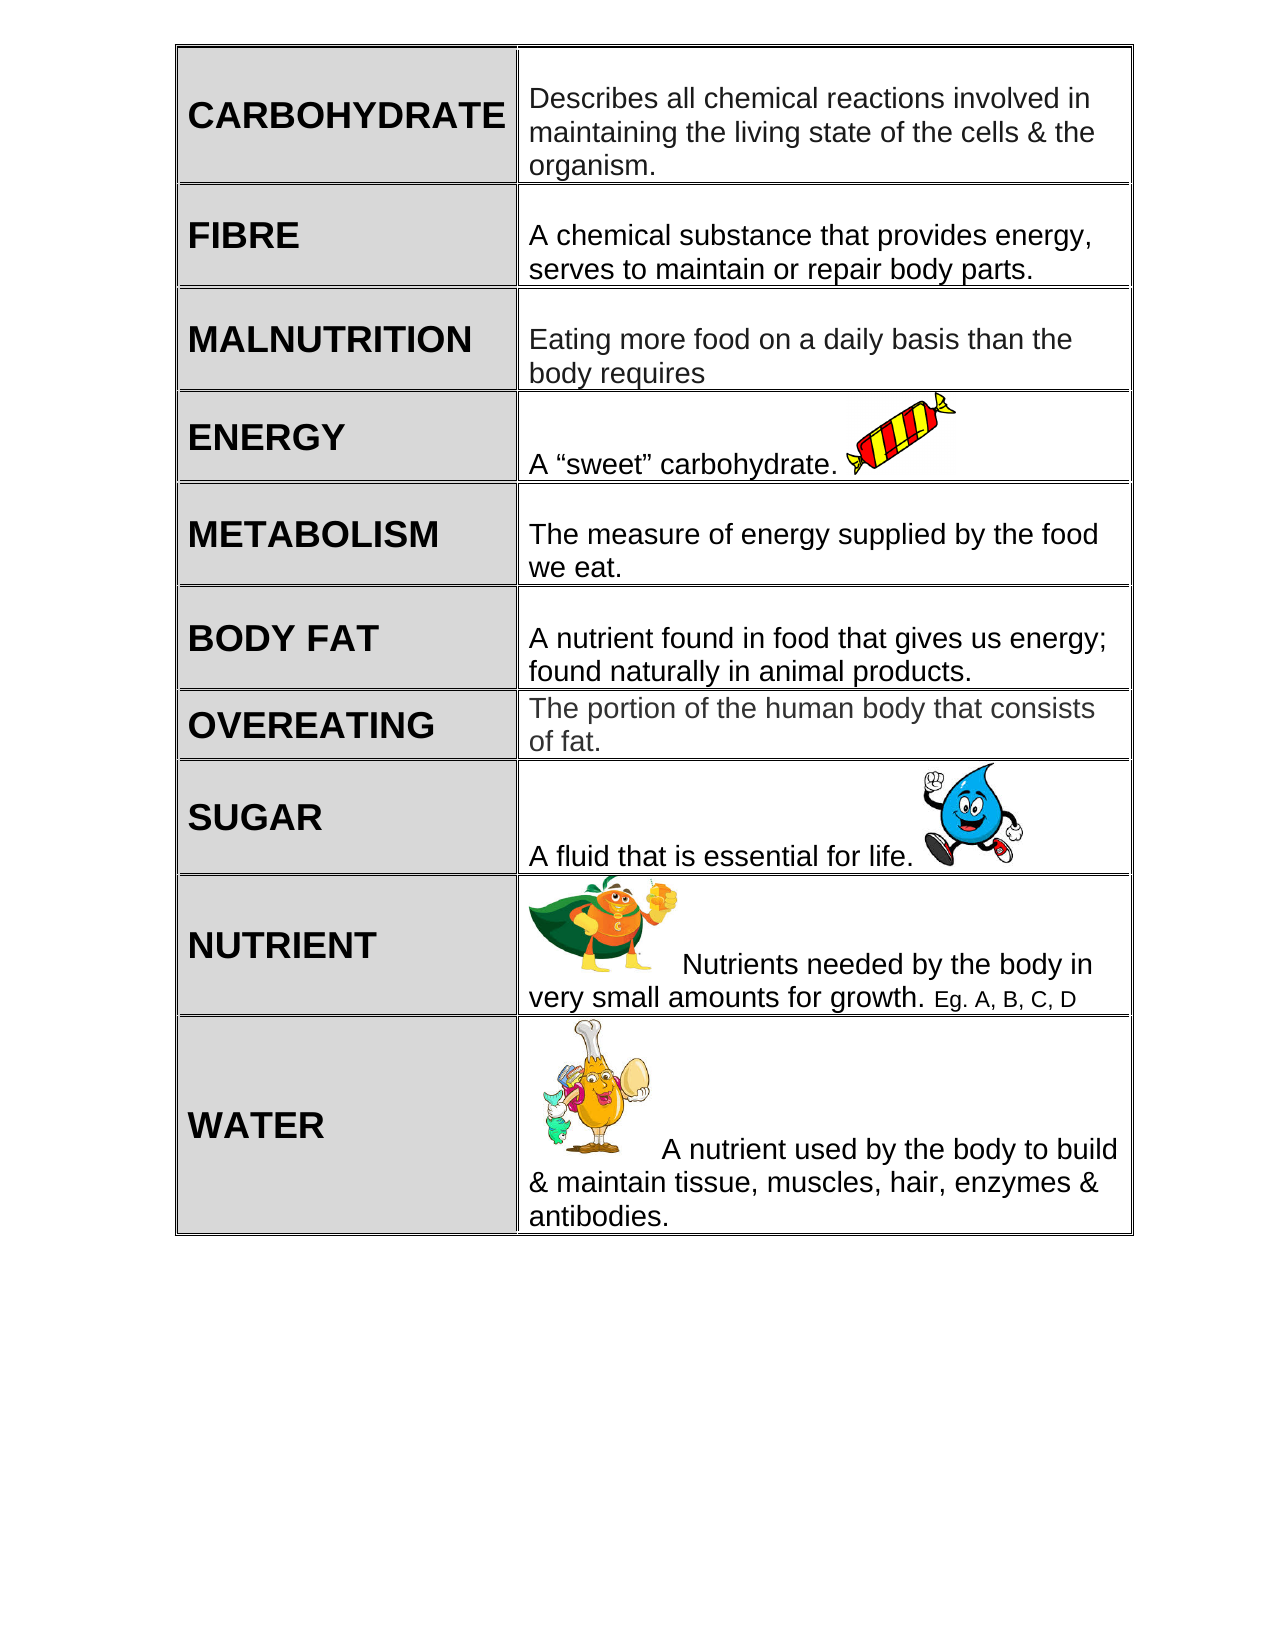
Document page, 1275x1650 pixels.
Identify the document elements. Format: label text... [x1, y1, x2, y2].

picture [846, 392, 956, 475]
table_cell Nutrients needed by the body in very small amounts for growth. Eg. A, B, C, D [518, 873, 1132, 1014]
table_cell The portion of the human body that consists of fat. [518, 688, 1132, 758]
picture [528, 1017, 662, 1160]
table_cell A “sweet” carbohydrate. [518, 389, 1132, 480]
table_cell ENERGY [176, 389, 517, 480]
table_cell A fluid that is essential for life. [518, 758, 1132, 873]
table_cell BODY FAT [176, 584, 517, 688]
table_cell Eating more food on a daily basis than the body requires [518, 285, 1132, 389]
table_cell OVEREATING [176, 688, 517, 758]
table_cell MALNUTRITION [176, 285, 517, 389]
table_cell A chemical substance that provides energy, serves to maintain or repair body parts. [519, 182, 1131, 285]
table_cell WATER [176, 1014, 517, 1233]
table_cell A nutrient used by the body to build & maintain tissue, muscles, hair, enzymes & antibodies. [518, 1014, 1132, 1233]
table_cell CARBOHYDRATE [178, 48, 517, 182]
table_cell NUTRIENT [176, 873, 517, 1014]
table_cell Describes all chemical reactions involved in maintaining the living state of the cells & the organism. [518, 48, 1131, 182]
picture [528, 876, 682, 975]
table_cell A nutrient found in food that gives us energy; found naturally in animal products. [518, 584, 1132, 688]
table_cell FIBRE [178, 182, 516, 285]
table_cell SUGAR [176, 758, 517, 873]
table_cell METABOLISM [176, 480, 517, 584]
table_cell The measure of energy supplied by the food we eat. [518, 480, 1132, 584]
picture [922, 761, 1023, 867]
